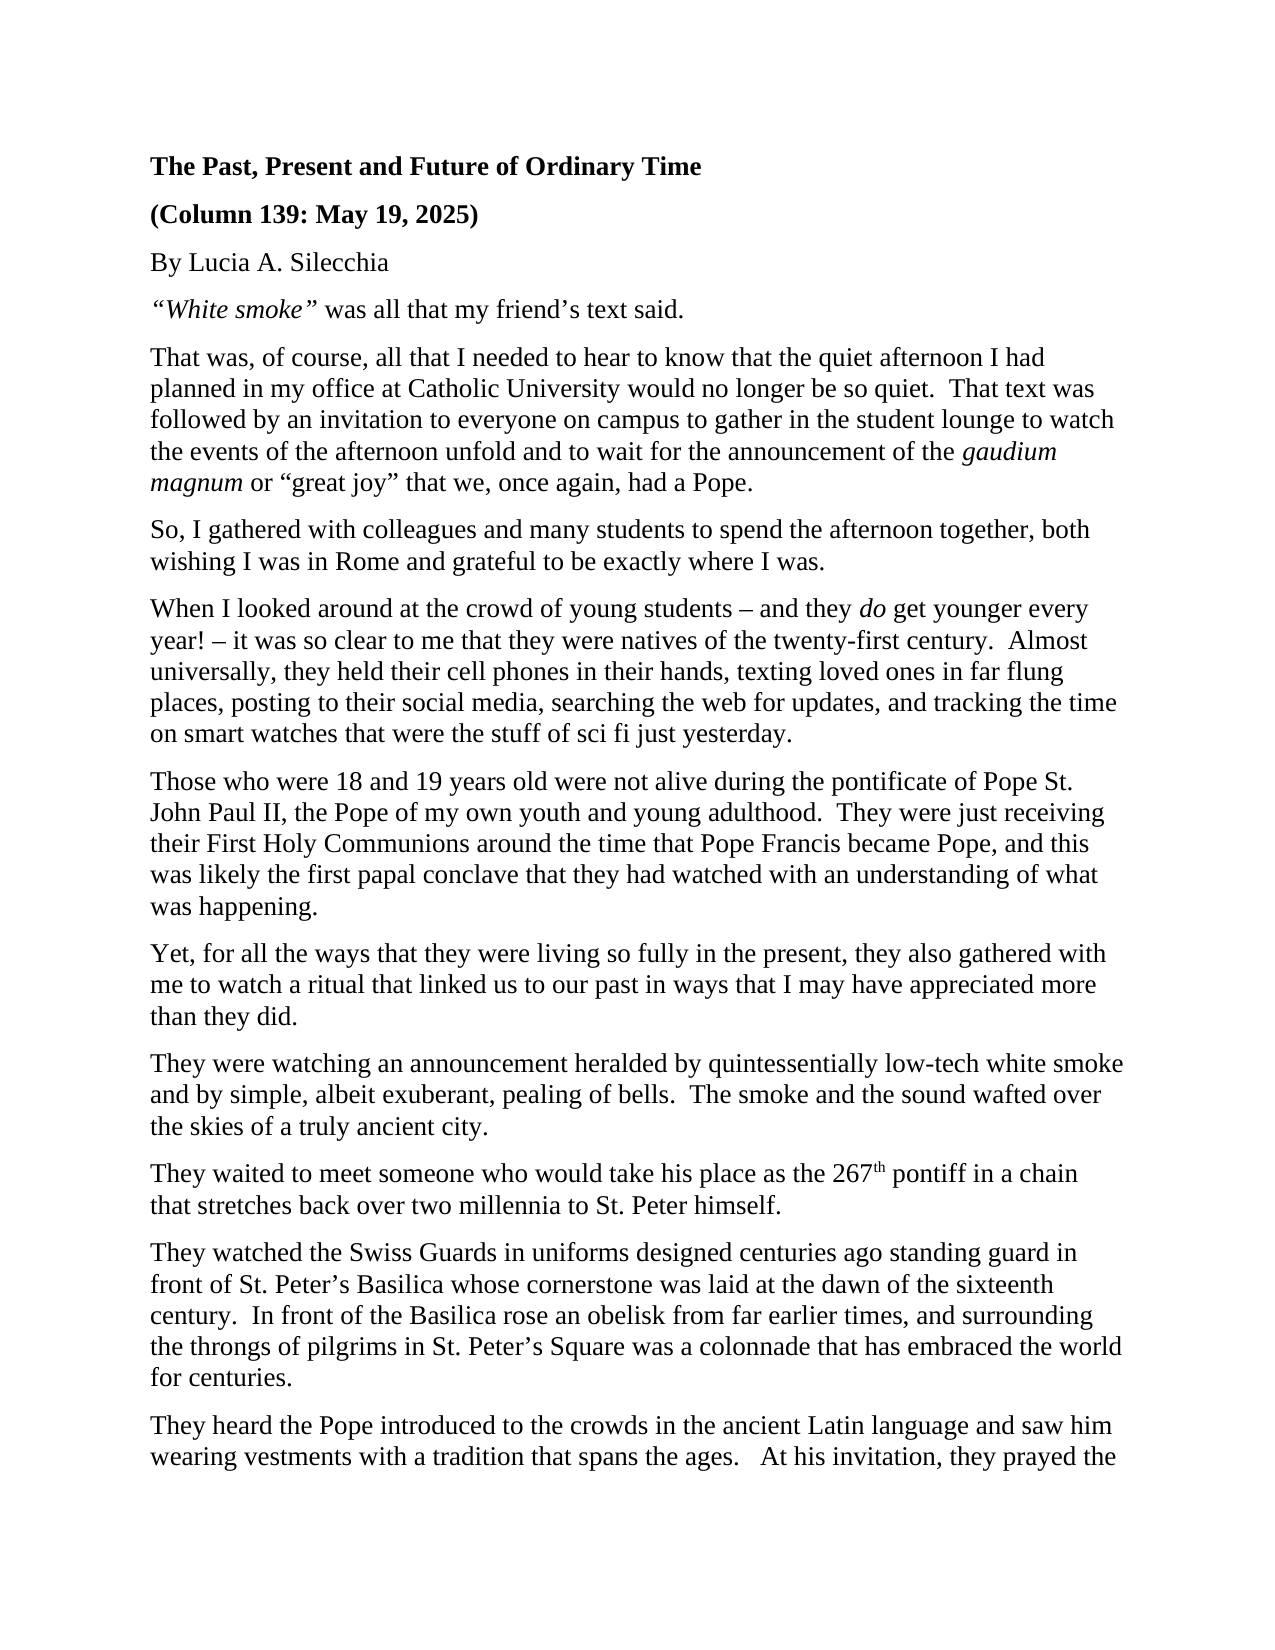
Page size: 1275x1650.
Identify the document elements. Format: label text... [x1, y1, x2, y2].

text By Lucia A. Silecchia [150, 246, 1125, 277]
text They watched the Swiss Guards in uniforms designed centuries ago standing guard in front of St. Peter’s Basilica whose cornerstone was laid at the dawn of the sixteenth century. In front of the Basilica rose an obelisk from far earlier times, and surrounding the throngs of pilgrims in St. Peter’s Square was a colonnade that has embraced the world for centuries. [150, 1237, 1125, 1392]
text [150, 1409, 1125, 1471]
text So, I gathered with colleagues and many students to spend the afternoon together, both wishing I was in Rome and grateful to be exactly where I was. [150, 514, 1125, 576]
text The Past, Present and Future of Ordinary Time [150, 150, 1125, 181]
text They were watching an announcement heralded by quintessentially low-tech white smoke and by simple, albeit exuberant, pealing of bells. The smoke and the sound wafted over the skies of a truly ancient city. [150, 1047, 1125, 1141]
text Yet, for all the ways that they were living so fully in the present, they also gathered with me to watch a ritual that linked us to our past in ways that I may have appreciated more than they did. [150, 937, 1125, 1031]
text They waited to meet someone who would take his place as the 267th pontiff in a chain that stretches back over two millennia to St. Peter himself. [150, 1158, 1125, 1220]
text “White smoke” was all that my friend’s text said. [150, 293, 1125, 324]
text That was, of course, all that I needed to hear to know that the quiet afternoon I had planned in my office at Catholic University would no longer be so quiet. That text was followed by an invitation to everyone on campus to gather in the student lounge to watch the events of the afternoon unfold and to wait for the announcement of the gaudium magnum or “great joy” that we, once again, had a Pope. [150, 341, 1125, 497]
text Those who were 18 and 19 years old were not alive during the pontificate of Pope St. John Paul II, the Pope of my own youth and young adulthood. They were just receiving their First Holy Communions around the time that Pope Francis became Pope, and this was likely the first papal conclave that they had watched with an understanding of what was happening. [150, 765, 1125, 921]
text When I looked around at the crowd of young students – and they do get younger every year! – it was so clear to me that they were natives of the twenty-first century. Almost universally, they held their cell phones in their hands, texting loved ones in far flung places, posting to their social media, searching the web for updates, and tracking the time on smart watches that were the stuff of sci fi just yesterday. [150, 593, 1125, 748]
text (Column 139: May 19, 2025) [150, 198, 1125, 229]
